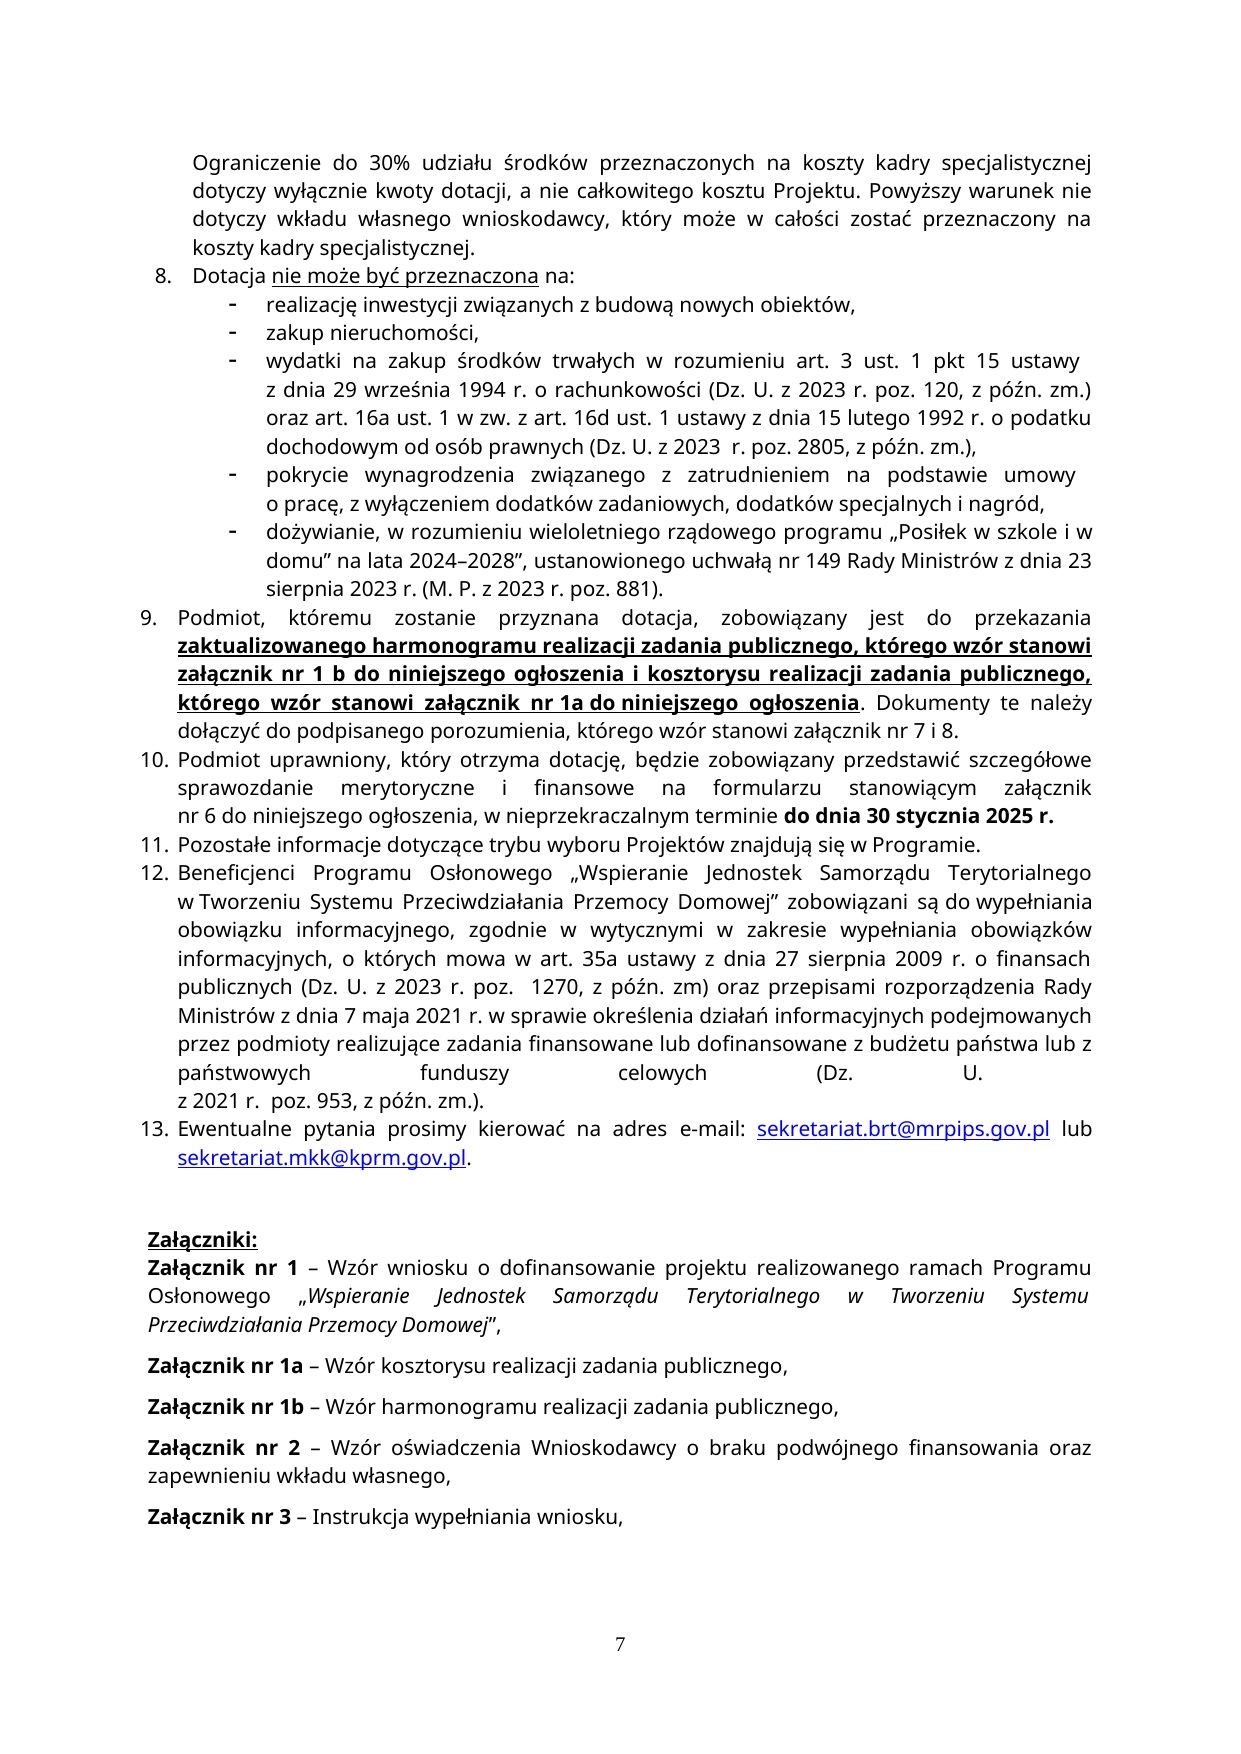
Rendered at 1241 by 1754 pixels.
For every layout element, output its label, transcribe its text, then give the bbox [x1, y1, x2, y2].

list Ograniczenie do 30% udziału środków przeznaczonych na koszty kadry specjalistycznej dotyczy wyłącznie kwoty dotacji, a nie całkowitego kosztu Projektu. Powyższy warunek nie dotyczy wkładu własnego wnioskodawcy, który może w całości zostać przeznaczony na koszty kadry specjalistycznej. [192, 148, 1093, 261]
list Podmiot uprawniony, który otrzyma dotację, będzie zobowiązany przedstawić szczegółowe sprawozdanie merytoryczne i finansowe na formularzu stanowiącym załącznik nr 6 do niniejszego ogłoszenia, w nieprzekraczalnym terminie do dnia 30 stycznia 2025 r. [140, 745, 1093, 830]
list Pozostałe informacje dotyczące trybu wyboru Projektów znajdują się w Programie. [140, 830, 1093, 858]
text Załącznik nr 3 – Instrukcja wypełniania wniosku, [148, 1502, 1093, 1531]
text Załącznik nr 1b – Wzór harmonogramu realizacji zadania publicznego, [148, 1392, 1093, 1420]
text Załączniki: [148, 1225, 1093, 1253]
list wydatki na zakup środków trwałych w rozumieniu art. 3 ust. 1 pkt 15 ustawy z dnia 29 września 1994 r. o rachunkowości (Dz. U. z 2023 r. poz. 120, z późn. zm.) oraz art. 16a ust. 1 w zw. z art. 16d ust. 1 ustawy z dnia 15 lutego 1992 r. o podatku dochodowym od osób prawnych (Dz. U. z 2023 r. poz. 2805, z późn. zm.), [228, 347, 1093, 460]
list Beneficjenci Programu Osłonowego „Wspieranie Jednostek Samorządu Terytorialnego w Tworzeniu Systemu Przeciwdziałania Przemocy Domowej” zobowiązani są do wypełniania obowiązku informacyjnego, zgodnie w wytycznymi w zakresie wypełniania obowiązków informacyjnych, o których mowa w art. 35a ustawy z dnia 27 sierpnia 2009 r. o finansach publicznych (Dz. U. z 2023 r. poz. 1270, z późn. zm) oraz przepisami rozporządzenia Rady Ministrów z dnia 7 maja 2021 r. w sprawie określenia działań informacyjnych podejmowanych przez podmioty realizujące zadania finansowane lub dofinansowane z budżetu państwa lub z państwowych funduszy celowych (Dz. U. z 2021 r. poz. 953, z późn. zm.). [140, 858, 1093, 1114]
list realizację inwestycji związanych z budową nowych obiektów, [228, 290, 1093, 318]
list dożywianie, w rozumieniu wieloletniego rządowego programu „Posiłek w szkole i w domu” na lata 2024–2028”, ustanowionego uchwałą nr 149 Rady Ministrów z dnia 23 sierpnia 2023 r. (M. P. z 2023 r. poz. 881). [228, 517, 1093, 603]
text Załącznik nr 1a – Wzór kosztorysu realizacji zadania publicznego, [148, 1351, 1093, 1379]
text Załącznik nr 1 – Wzór wniosku o dofinansowanie projektu realizowanego ramach Programu Osłonowego „Wspieranie Jednostek Samorządu Terytorialnego w Tworzeniu Systemu Przeciwdziałania Przemocy Domowej”, [148, 1253, 1093, 1338]
list Podmiot, któremu zostanie przyznana dotacja, zobowiązany jest do przekazania zaktualizowanego harmonogramu realizacji zadania publicznego, którego wzór stanowi załącznik nr 1 b do niniejszego ogłoszenia i kosztorysu realizacji zadania publicznego, którego wzór stanowi załącznik nr 1a do niniejszego ogłoszenia. Dokumenty te należy dołączyć do podpisanego porozumienia, którego wzór stanowi załącznik nr 7 i 8. [140, 603, 1093, 745]
list Ewentualne pytania prosimy kierować na adres e-mail: sekretariat.brt@mrpips.gov.pl lub sekretariat.mkk@kprm.gov.pl. [140, 1114, 1093, 1171]
text Załącznik nr 2 – Wzór oświadczenia Wnioskodawcy o braku podwójnego finansowania oraz zapewnieniu wkładu własnego, [148, 1433, 1093, 1490]
list zakup nieruchomości, [228, 318, 1093, 347]
list Dotacja nie może być przeznaczona na: [154, 261, 1093, 290]
list pokrycie wynagrodzenia związanego z zatrudnieniem na podstawie umowy o pracę, z wyłączeniem dodatków zadaniowych, dodatków specjalnych i nagród, [228, 460, 1093, 517]
